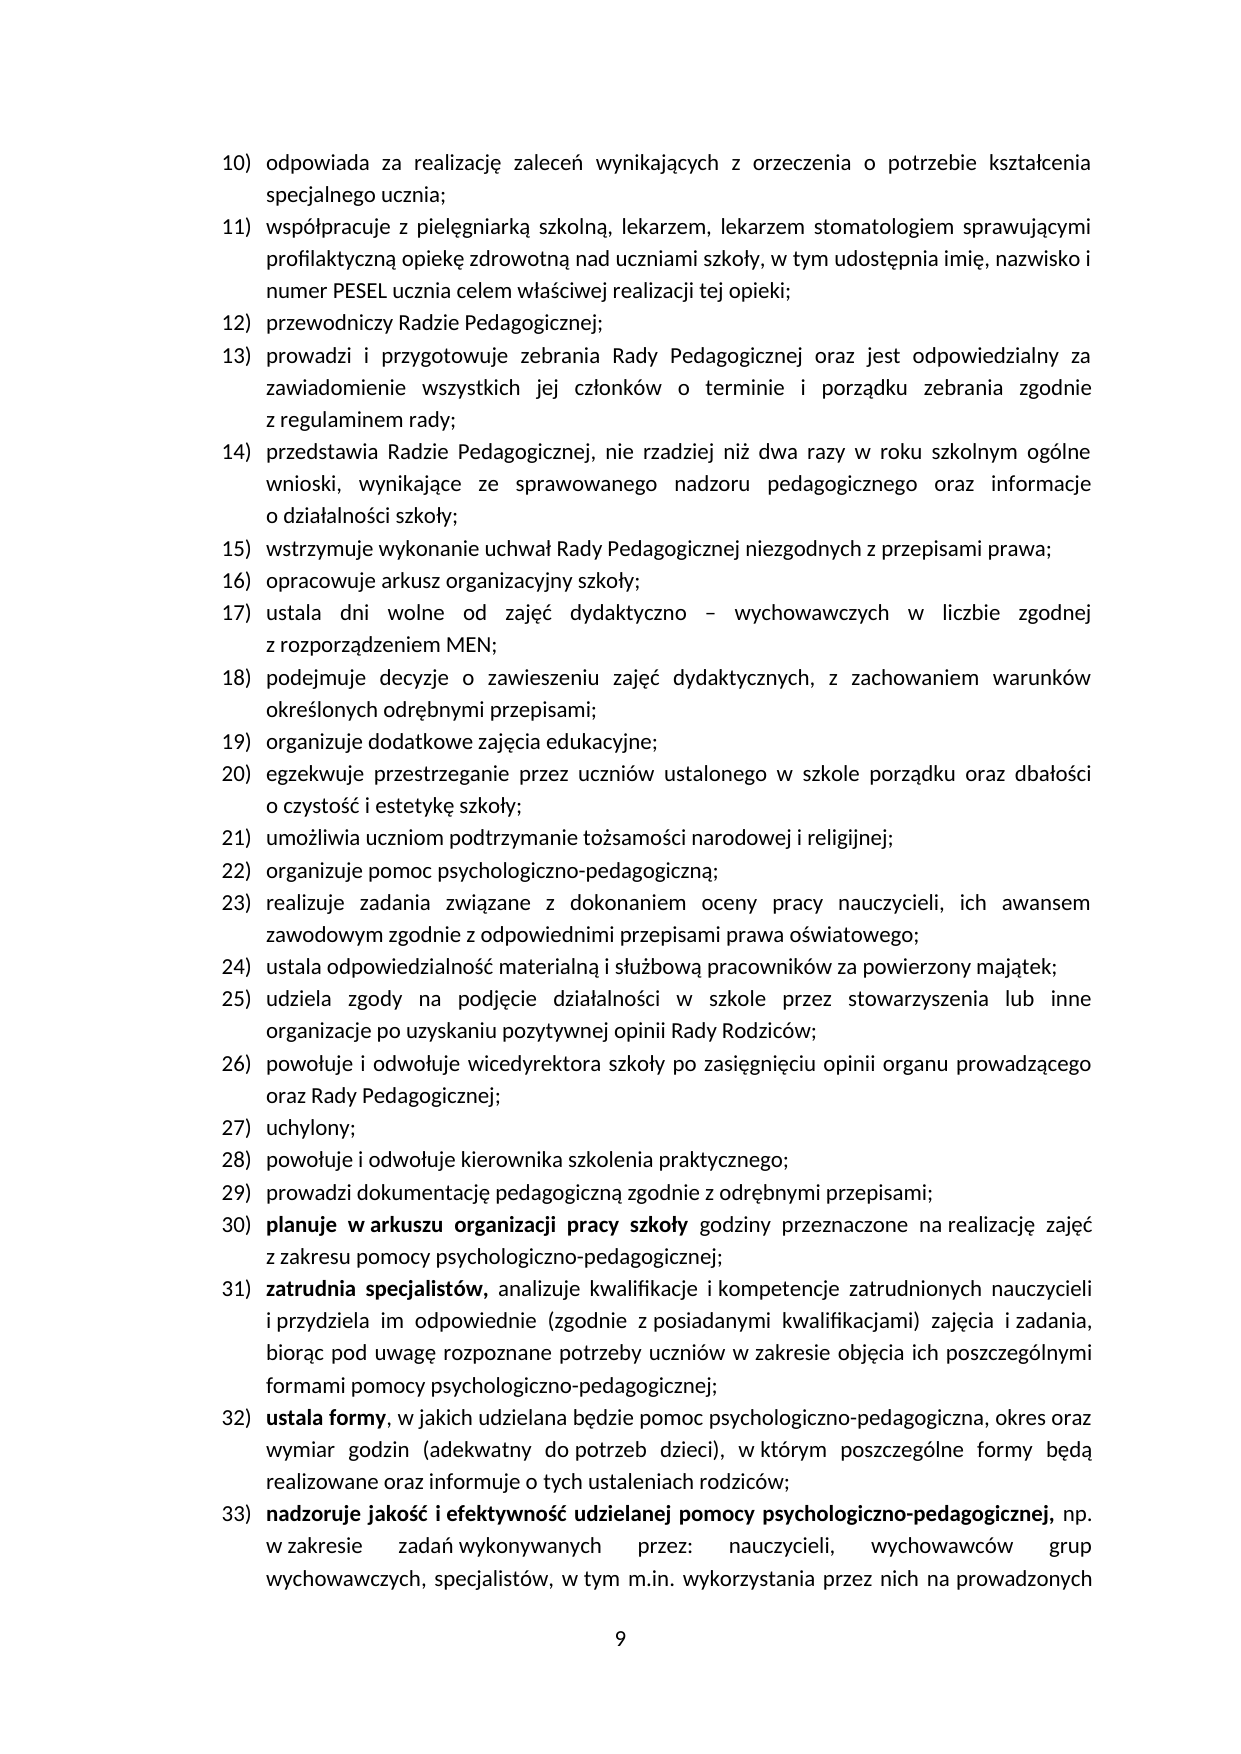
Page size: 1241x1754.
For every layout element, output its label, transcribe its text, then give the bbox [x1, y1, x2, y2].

list odpowiada za realizację zaleceń wynikających z orzeczenia o potrzebie kształcenia specjalnego ucznia; [221, 148, 1093, 208]
list umożliwia uczniom podtrzymanie tożsamości narodowej i religijnej; [221, 823, 1093, 852]
list planuje w arkuszu organizacji pracy szkoły godziny przeznaczone na realizację zajęć z zakresu pomocy psychologiczno-pedagogicznej; [221, 1210, 1093, 1270]
list zatrudnia specjalistów, analizuje kwalifikacje i kompetencje zatrudnionych nauczycieli i przydziela im odpowiednie (zgodnie z posiadanymi kwalifikacjami) zajęcia i zadania, biorąc pod uwagę rozpoznane potrzeby uczniów w zakresie objęcia ich poszczególnymi formami pomocy psychologiczno-pedagogicznej; [221, 1274, 1093, 1399]
list udziela zgody na podjęcie działalności w szkole przez stowarzyszenia lub inne organizacje po uzyskaniu pozytywnej opinii Rady Rodziców; [221, 984, 1093, 1045]
list prowadzi dokumentację pedagogiczną zgodnie z odrębnymi przepisami; [221, 1178, 1093, 1206]
list organizuje pomoc psychologiczno-pedagogiczną; [221, 856, 1093, 884]
list uchylony; [221, 1113, 1093, 1141]
list wstrzymuje wykonanie uchwał Rady Pedagogicznej niezgodnych z przepisami prawa; [221, 534, 1093, 562]
list ustala dni wolne od zajęć dydaktyczno – wychowawczych w liczbie zgodnej z rozporządzeniem MEN; [221, 598, 1093, 658]
list powołuje i odwołuje kierownika szkolenia praktycznego; [221, 1145, 1093, 1173]
list prowadzi i przygotowuje zebrania Rady Pedagogicznej oraz jest odpowiedzialny za zawiadomienie wszystkich jej członków o terminie i porządku zebrania zgodnie z regulaminem rady; [221, 341, 1093, 433]
list ustala odpowiedzialność materialną i służbową pracowników za powierzony majątek; [221, 952, 1093, 980]
list podejmuje decyzje o zawieszeniu zajęć dydaktycznych, z zachowaniem warunków określonych odrębnymi przepisami; [221, 663, 1093, 723]
list ustala formy, w jakich udzielana będzie pomoc psychologiczno-pedagogiczna, okres oraz wymiar godzin (adekwatny do potrzeb dzieci), w którym poszczególne formy będą realizowane oraz informuje o tych ustaleniach rodziców; [221, 1403, 1093, 1495]
list współpracuje z pielęgniarką szkolną, lekarzem, lekarzem stomatologiem sprawującymi profilaktyczną opiekę zdrowotną nad uczniami szkoły, w tym udostępnia imię, nazwisko i numer PESEL ucznia celem właściwej realizacji tej opieki; [221, 212, 1093, 304]
list przedstawia Radzie Pedagogicznej, nie rzadziej niż dwa razy w roku szkolnym ogólne wnioski, wynikające ze sprawowanego nadzoru pedagogicznego oraz informacje o działalności szkoły; [221, 437, 1093, 530]
list powołuje i odwołuje wicedyrektora szkoły po zasięgnięciu opinii organu prowadzącego oraz Rady Pedagogicznej; [221, 1049, 1093, 1109]
list organizuje dodatkowe zajęcia edukacyjne; [221, 727, 1093, 755]
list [221, 1499, 1093, 1592]
list realizuje zadania związane z dokonaniem oceny pracy nauczycieli, ich awansem zawodowym zgodnie z odpowiednimi przepisami prawa oświatowego; [221, 888, 1093, 948]
list egzekwuje przestrzeganie przez uczniów ustalonego w szkole porządku oraz dbałości o czystość i estetykę szkoły; [221, 759, 1093, 819]
list opracowuje arkusz organizacyjny szkoły; [221, 566, 1093, 594]
list przewodniczy Radzie Pedagogicznej; [221, 308, 1093, 337]
